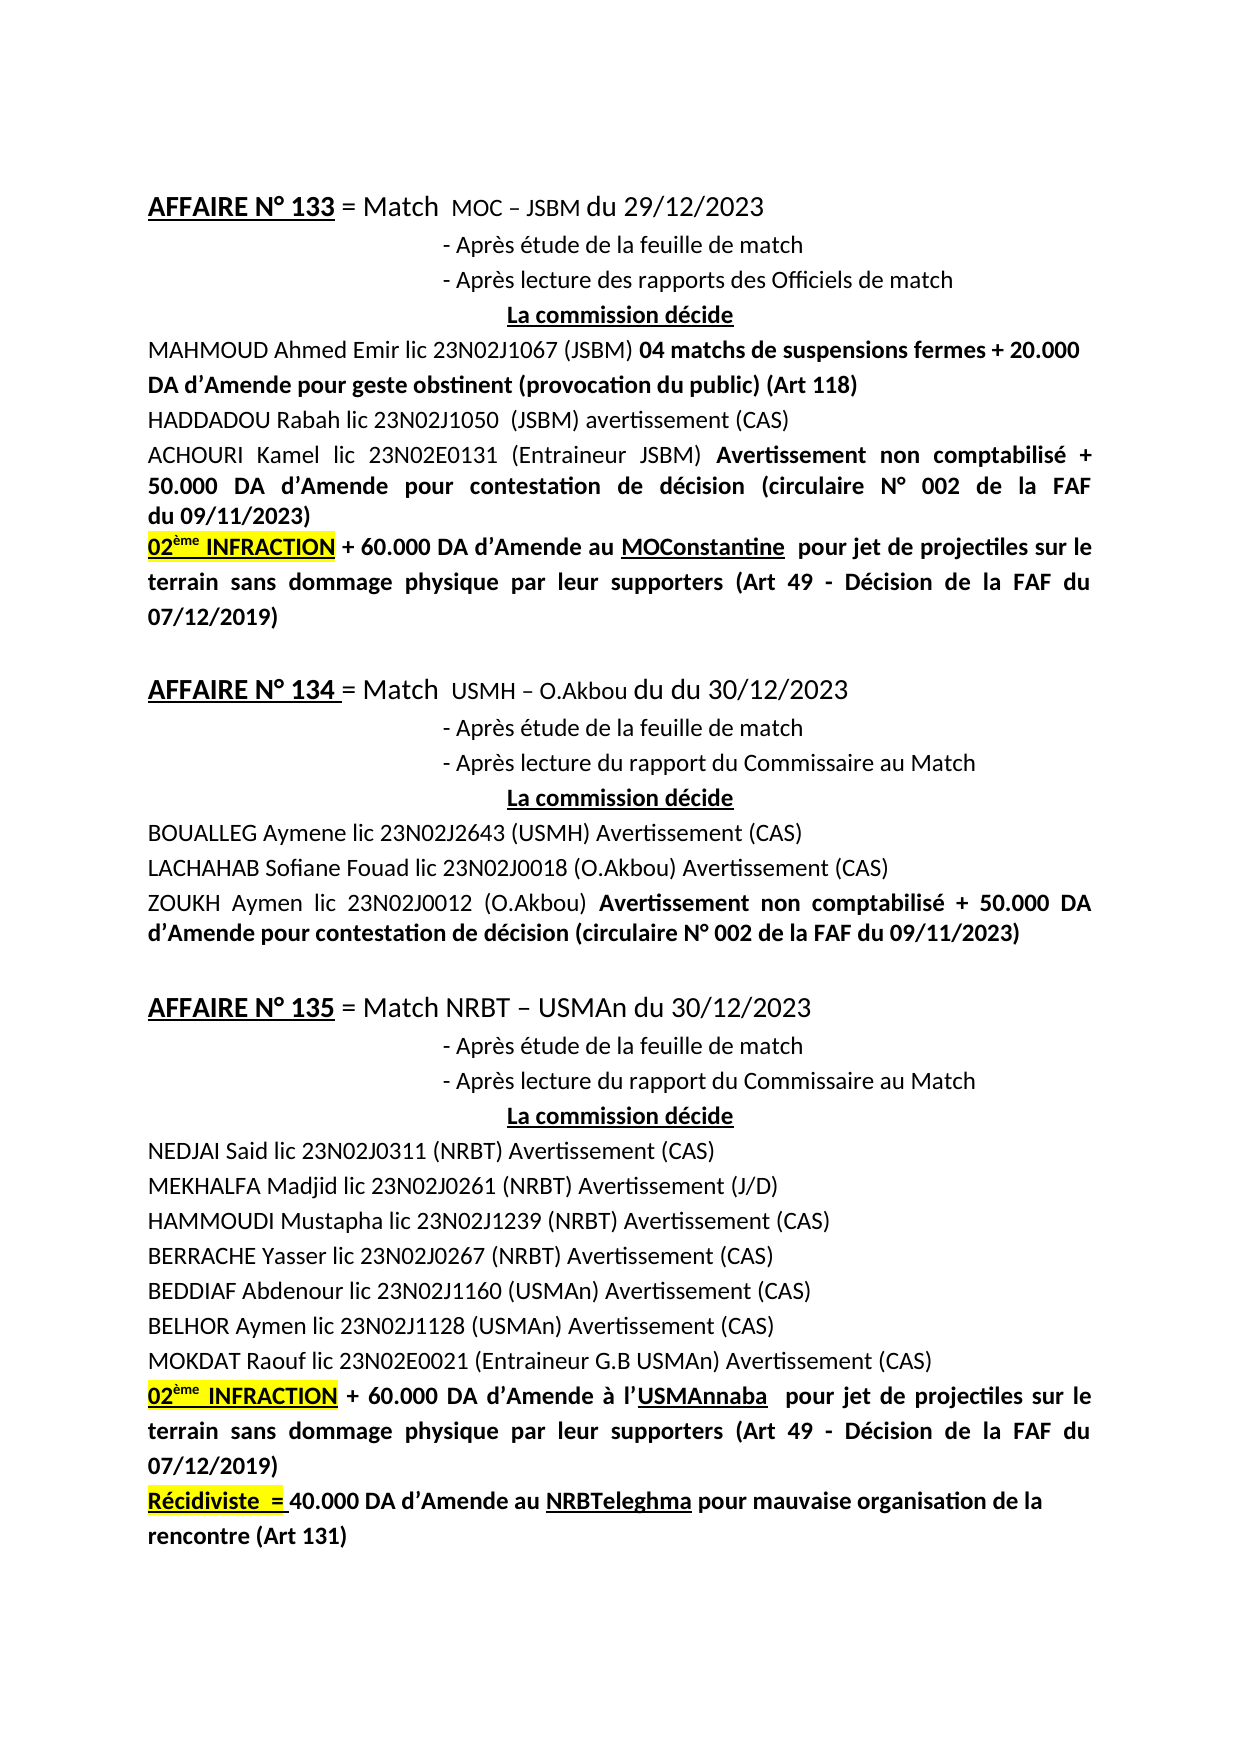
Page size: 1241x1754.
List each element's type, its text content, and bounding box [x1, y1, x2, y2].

text MOKDAT Raouf lic 23N02E0021 (Entraineur G.B USMAn) Avertissement (CAS) [148, 1345, 1093, 1375]
text - Après lecture du rapport du Commissaire au Match [148, 1065, 1093, 1095]
text NEDJAI Said lic 23N02J0311 (NRBT) Avertissement (CAS) [148, 1135, 1093, 1165]
text 02ème INFRACTION + 60.000 DA d’Amende à l’USMAnnaba pour jet de projectiles sur le terrain sans dommage physique par leur supporters (Art 49 - Décision de la FAF du 07/12/2019) [148, 1380, 1093, 1480]
text BOUALLEG Aymene lic 23N02J2643 (USMH) Avertissement (CAS) [148, 817, 1093, 847]
text MAHMOUD Ahmed Emir lic 23N02J1067 (JSBM) 04 matchs de suspensions fermes + 20.000 DA d’Amende pour geste obstinent (provocation du public) (Art 118) [148, 334, 1093, 400]
text - Après étude de la feuille de match [369, 229, 1093, 260]
text - Après étude de la feuille de match [369, 712, 1093, 742]
text HADDADOU Rabah lic 23N02J1050 (JSBM) avertissement (CAS) [148, 404, 1093, 435]
text 02ème INFRACTION + 60.000 DA d’Amende au MOConstantine pour jet de projectiles sur le terrain sans dommage physique par leur supporters (Art 49 - Décision de la FAF du 07/12/2019) [148, 531, 1093, 632]
text ACHOURI Kamel lic 23N02E0131 (Entraineur JSBM) Avertissement non comptabilisé + 50.000 DA d’Amende pour contestation de décision (circulaire N° 002 de la FAF du 09/11/2023) [148, 439, 1093, 531]
text AFFAIRE N° 134 = Match USMH – O.Akbou du du 30/12/2023 [148, 671, 1093, 707]
text BELHOR Aymen lic 23N02J1128 (USMAn) Avertissement (CAS) [148, 1310, 1093, 1340]
text BEDDIAF Abdenour lic 23N02J1160 (USMAn) Avertissement (CAS) [148, 1275, 1093, 1305]
text La commission décide [148, 1100, 1093, 1130]
text - Après lecture du rapport du Commissaire au Match [148, 747, 1093, 777]
text - Après lecture des rapports des Officiels de match [148, 264, 1093, 295]
text La commission décide [148, 299, 1093, 330]
text AFFAIRE N° 133 = Match MOC – JSBM du 29/12/2023 [148, 188, 1093, 224]
text LACHAHAB Sofiane Fouad lic 23N02J0018 (O.Akbou) Avertissement (CAS) [148, 852, 1093, 882]
text MEKHALFA Madjid lic 23N02J0261 (NRBT) Avertissement (J/D) [148, 1170, 1093, 1200]
text - Après étude de la feuille de match [369, 1030, 1093, 1060]
text HAMMOUDI Mustapha lic 23N02J1239 (NRBT) Avertissement (CAS) [148, 1205, 1093, 1235]
text Récidiviste = 40.000 DA d’Amende au NRBTeleghma pour mauvaise organisation de la rencontre (Art 131) [148, 1485, 1093, 1550]
text BERRACHE Yasser lic 23N02J0267 (NRBT) Avertissement (CAS) [148, 1240, 1093, 1270]
text La commission décide [148, 782, 1093, 812]
text ZOUKH Aymen lic 23N02J0012 (O.Akbou) Avertissement non comptabilisé + 50.000 DA d’Amende pour contestation de décision (circulaire N° 002 de la FAF du 09/11/2023) [148, 887, 1093, 948]
text AFFAIRE N° 135 = Match NRBT – USMAn du 30/12/2023 [148, 989, 1093, 1024]
